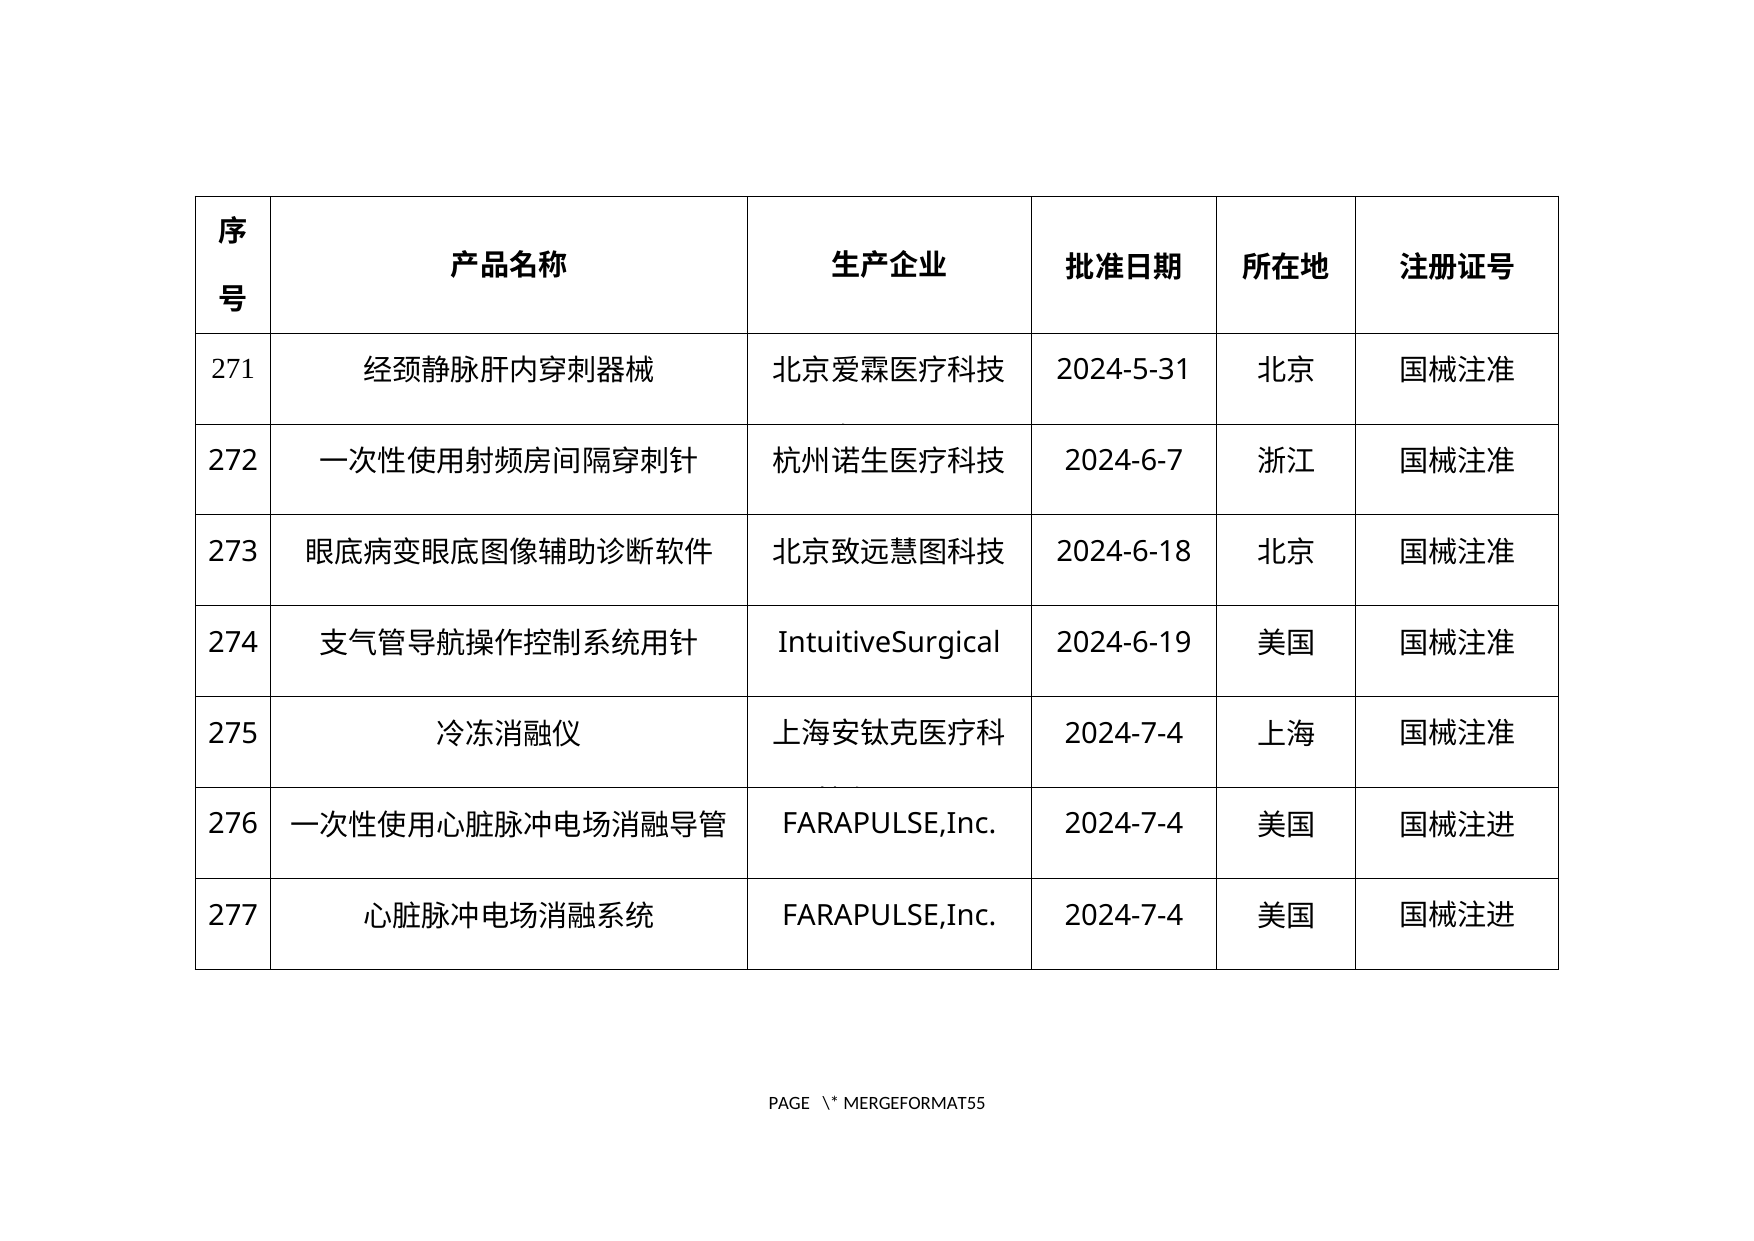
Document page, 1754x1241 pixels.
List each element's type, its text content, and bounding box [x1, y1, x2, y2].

table_header 注册证号 [1356, 197, 1558, 332]
table_cell 美国 [1217, 606, 1355, 696]
table_cell 273 [196, 515, 270, 605]
table_cell 一次性使用心脏脉冲电场消融导管 [271, 788, 747, 878]
table_cell 冷冻消融仪 [271, 697, 747, 787]
table_cell 美国 [1217, 879, 1355, 969]
table_cell 北京 [1217, 334, 1355, 423]
table_cell 经颈静脉肝内穿刺器械 [271, 334, 747, 423]
table_cell 北京致远慧图科技有限公司 [748, 515, 1031, 605]
table_cell 272 [196, 425, 270, 514]
table_cell 275 [196, 697, 270, 787]
table_cell IntuitiveSurgical [748, 606, 1031, 696]
table_cell FARAPULSE,Inc. [748, 879, 1031, 969]
table_cell 2024-6-19 [1032, 606, 1216, 696]
table_cell 国械注进20243090354 [1356, 879, 1558, 969]
table_cell 国械注准20243031052 [1356, 334, 1558, 423]
table_cell 国械注准20243211109 [1356, 515, 1558, 605]
table_cell 2024-6-7 [1032, 425, 1216, 514]
table_cell 2024-5-31 [1032, 334, 1216, 423]
table_cell 浙江 [1217, 425, 1355, 514]
table_cell 2024-6-18 [1032, 515, 1216, 605]
table_header 批准日期 [1032, 197, 1216, 332]
table_cell 心脏脉冲电场消融系统 [271, 879, 747, 969]
table_cell 北京 [1217, 515, 1355, 605]
table_cell 国械注进20243010355 [1356, 788, 1558, 878]
table_cell 274 [196, 606, 270, 696]
table_cell 上海 [1217, 697, 1355, 787]
table_cell 2024-7-4 [1032, 697, 1216, 787]
table_cell 支气管导航操作控制系统用针 [271, 606, 747, 696]
table_cell 眼底病变眼底图像辅助诊断软件 [271, 515, 747, 605]
table_header 产品名称 [271, 197, 747, 332]
table_cell 277 [196, 879, 270, 969]
table_cell 2024-7-4 [1032, 879, 1216, 969]
table_cell 美国 [1217, 788, 1355, 878]
table_cell 上海安钛克医疗科技有限公司 [748, 697, 1031, 787]
table_header 序号 [196, 197, 270, 332]
table_cell 北京爱霖医疗科技有限公司 [748, 334, 1031, 423]
table_header 所在地 [1217, 197, 1355, 332]
table_cell 国械注准20242020316 [1356, 606, 1558, 696]
table_cell 271 [196, 334, 270, 423]
table_cell 276 [196, 788, 270, 878]
table_cell 国械注准20243011210 [1356, 697, 1558, 787]
table_cell FARAPULSE,Inc. [748, 788, 1031, 878]
table_cell 国械注准20243011095 [1356, 425, 1558, 514]
table_cell 2024-7-4 [1032, 788, 1216, 878]
table_cell 一次性使用射频房间隔穿刺针 [271, 425, 747, 514]
table_cell 杭州诺生医疗科技有限公司 [748, 425, 1031, 514]
table_header 生产企业 [748, 197, 1031, 332]
